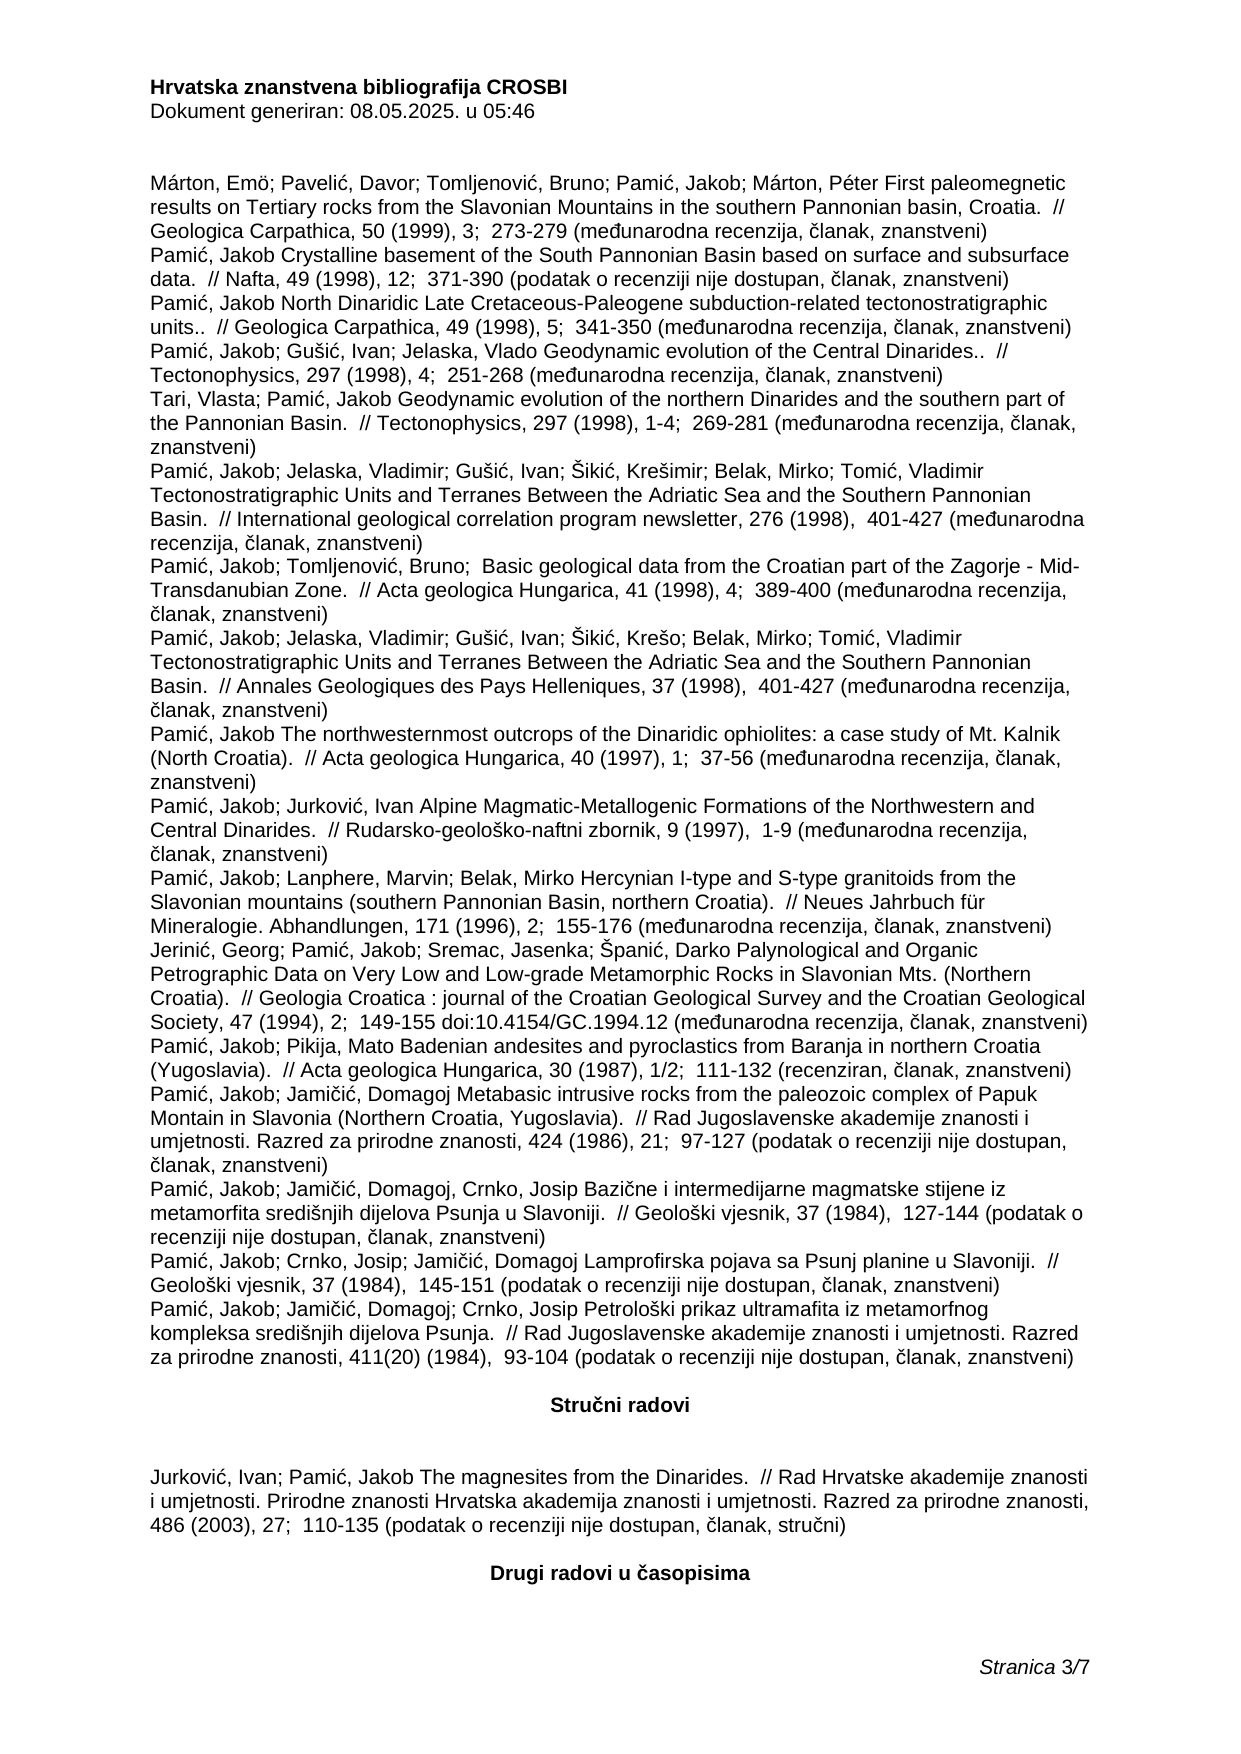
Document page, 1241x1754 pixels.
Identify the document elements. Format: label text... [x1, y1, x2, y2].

text Jerinić, Georg; Pamić, Jakob; Sremac, Jasenka; Španić, Darko [150, 938, 1090, 1033]
subtitle Drugi radovi u časopisima [150, 1561, 1090, 1584]
text Pamić, Jakob; Jamičić, Domagoj [150, 1081, 1090, 1177]
text Pamić, Jakob; Jelaska, Vladimir; Gušić, Ivan; Šikić, Krešimir; Belak, Mirko; Tomić, Vladimir [150, 458, 1090, 554]
text Tari, Vlasta; Pamić, Jakob [150, 387, 1090, 458]
text Jurković, Ivan; Pamić, Jakob [150, 1465, 1090, 1537]
text Pamić, Jakob; Crnko, Josip; Jamičić, Domagoj [150, 1249, 1090, 1297]
subtitle Stručni radovi [150, 1393, 1090, 1417]
text Pamić, Jakob [150, 291, 1090, 339]
text Pamić, Jakob; Gušić, Ivan; Jelaska, Vlado [150, 339, 1090, 387]
text Pamić, Jakob; Jurković, Ivan [150, 794, 1090, 866]
text Pamić, Jakob; Lanphere, Marvin; Belak, Mirko [150, 866, 1090, 938]
text Pamić, Jakob [150, 243, 1090, 291]
text Pamić, Jakob; Tomljenović, Bruno; [150, 554, 1090, 626]
text Pamić, Jakob; Pikija, Mato [150, 1033, 1090, 1081]
text Pamić, Jakob [150, 722, 1090, 794]
text Pamić, Jakob; Jamičić, Domagoj; Crnko, Josip [150, 1297, 1090, 1369]
text Márton, Emö; Pavelić, Davor; Tomljenović, Bruno; Pamić, Jakob; Márton, Péter [150, 171, 1090, 243]
text Pamić, Jakob; Jamičić, Domagoj, Crnko, Josip [150, 1177, 1090, 1249]
text Pamić, Jakob; Jelaska, Vladimir; Gušić, Ivan; Šikić, Krešo; Belak, Mirko; Tomić, Vladimir [150, 626, 1090, 722]
